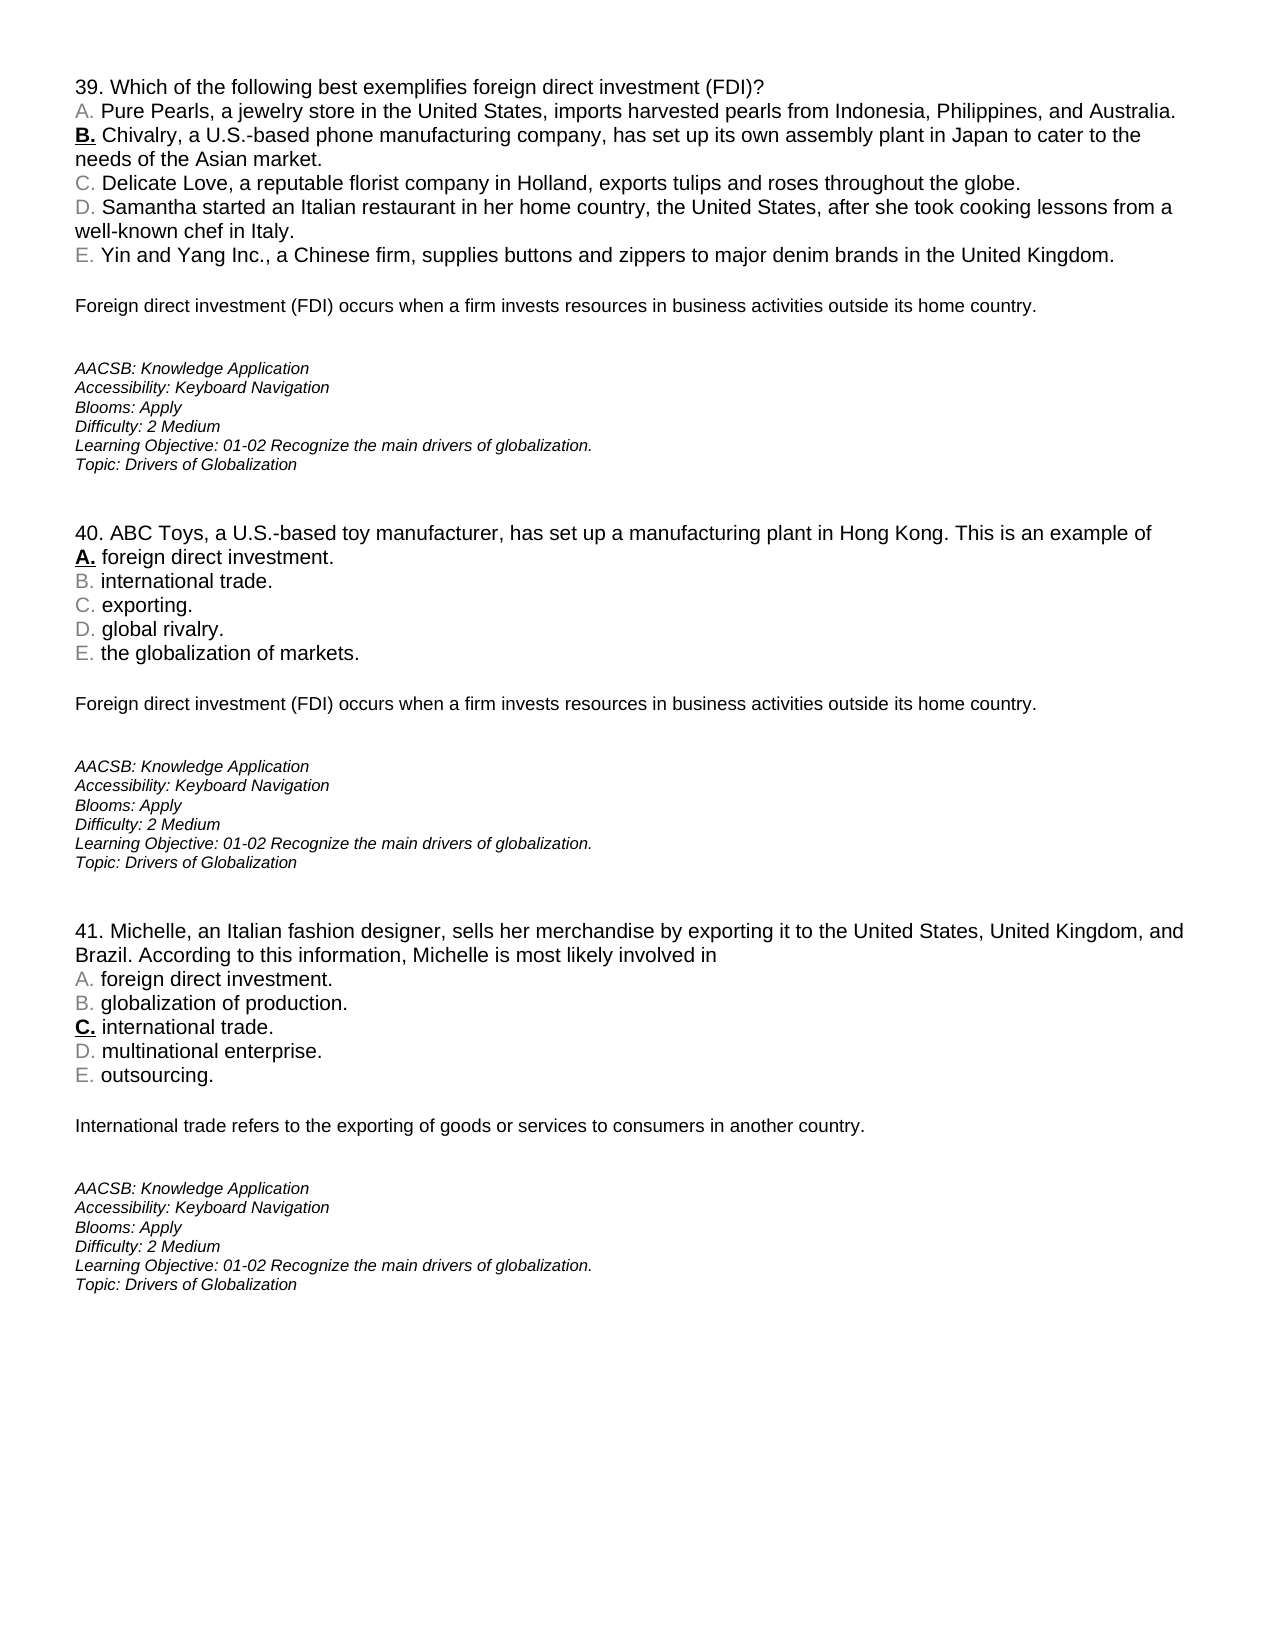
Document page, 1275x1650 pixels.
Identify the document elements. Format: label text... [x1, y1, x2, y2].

text Foreign direct investment (FDI) occurs when a firm invests resources in business activities outside its home country. [75, 294, 1200, 316]
text AACSB: Knowledge Application Accessibility: Keyboard Navigation Blooms: Apply Difficulty: 2 Medium Learning Objective: 01-02 Recognize the main drivers of globalization. Topic: Drivers of Globalization [75, 736, 1200, 891]
text Foreign direct investment (FDI) occurs when a firm invests resources in business activities outside its home country. [75, 692, 1200, 714]
text AACSB: Knowledge Application Accessibility: Keyboard Navigation Blooms: Apply Difficulty: 2 Medium Learning Objective: 01-02 Recognize the main drivers of globalization. Topic: Drivers of Globalization [75, 1157, 1200, 1313]
text AACSB: Knowledge Application Accessibility: Keyboard Navigation Blooms: Apply Difficulty: 2 Medium Learning Objective: 01-02 Recognize the main drivers of globalization. Topic: Drivers of Globalization [75, 337, 1200, 493]
text 39. Which of the following best exemplifies foreign direct investment (FDI)? A. Pure Pearls, a jewelry store in the United States, imports harvested pearls from Indonesia, Philippines, and Australia. B. Chivalry, a U.S.-based phone manufacturing company, has set up its own assembly plant in Japan to cater to the needs of the Asian market. C. Delicate Love, a reputable florist company in Holland, exports tulips and roses throughout the globe. D. Samantha started an Italian restaurant in her home country, the United States, after she took cooking lessons from a well-known chef in Italy. E. Yin and Yang Inc., a Chinese firm, supplies buttons and zippers to major denim brands in the United Kingdom. [75, 75, 1200, 267]
text International trade refers to the exporting of goods or services to consumers in another country. [75, 1114, 1200, 1136]
text 40. ABC Toys, a U.S.-based toy manufacturer, has set up a manufacturing plant in Hong Kong. This is an example of A. foreign direct investment. B. international trade. C. exporting. D. global rivalry. E. the globalization of markets. [75, 521, 1200, 665]
text 41. Michelle, an Italian fashion designer, sells her merchandise by exporting it to the United States, United Kingdom, and Brazil. According to this information, Michelle is most likely involved in A. foreign direct investment. B. globalization of production. C. international trade. D. multinational enterprise. E. outsourcing. [75, 919, 1200, 1087]
